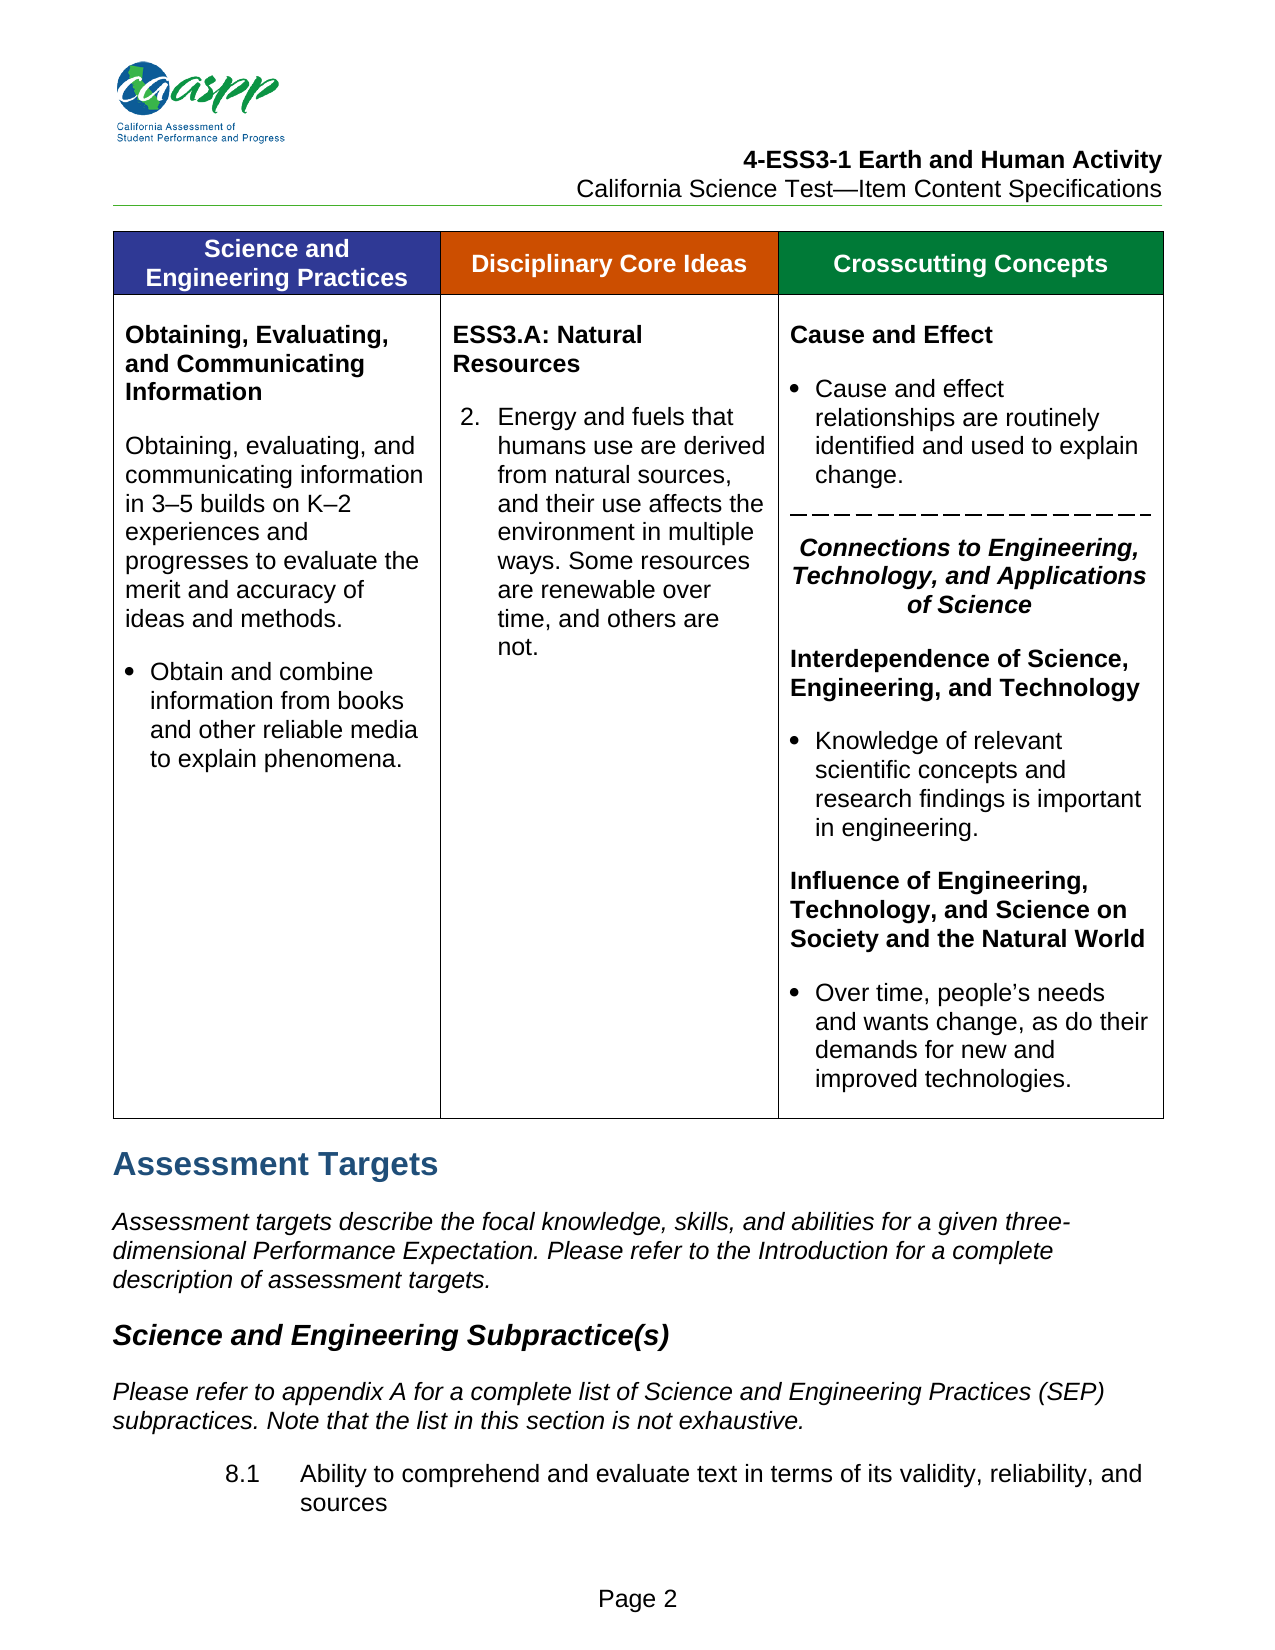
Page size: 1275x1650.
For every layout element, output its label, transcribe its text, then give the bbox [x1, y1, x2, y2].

table_cell Obtaining, Evaluating, and Communicating Information Obtaining, evaluating, and communicating information in 3–5 builds on K–2 experiences and progresses to evaluate the merit and accuracy of ideas and methods. Obtain and combine information from books and other reliable media to explain phenomena. [114, 295, 440, 1118]
subtitle Assessment Targets [112, 1144, 1162, 1182]
table_header Disciplinary Core Ideas [441, 232, 778, 294]
table_header Science and Engineering Practices [114, 232, 440, 294]
text 8.1 Ability to comprehend and evaluate text in terms of its validity, reliability, and sources [225, 1459, 1162, 1517]
table_cell Cause and Effect Cause and effect relationships are routinely identified and used to explain change. Connections to Engineering, Technology, and Applications of Science Interdependence of Science, Engineering, and Technology Knowledge of relevant scientific concepts and research findings is important in engineering. Influence of Engineering, Technology, and Science on Society and the Natural World Over time, people’s needs and wants change, as do their demands for new and improved technologies. [779, 295, 1163, 1118]
picture [112, 60, 287, 146]
text Please refer to appendix A for a complete list of Science and Engineering Practices (SEP) subpractices. Note that the list in this section is not exhaustive. [112, 1377, 1162, 1434]
subtitle Science and Engineering Subpractice(s) [112, 1318, 1162, 1352]
table_header Crosscutting Concepts [779, 232, 1163, 294]
text Assessment targets describe the focal knowledge, skills, and abilities for a given three-dimensional Performance Expectation. Please refer to the Introduction for a complete description of assessment targets. [112, 1207, 1162, 1293]
table_cell ESS3.A: Natural Resources Energy and fuels that humans use are derived from natural sources, and their use affects the environment in multiple ways. Some resources are renewable over time, and others are not. [441, 295, 778, 1118]
